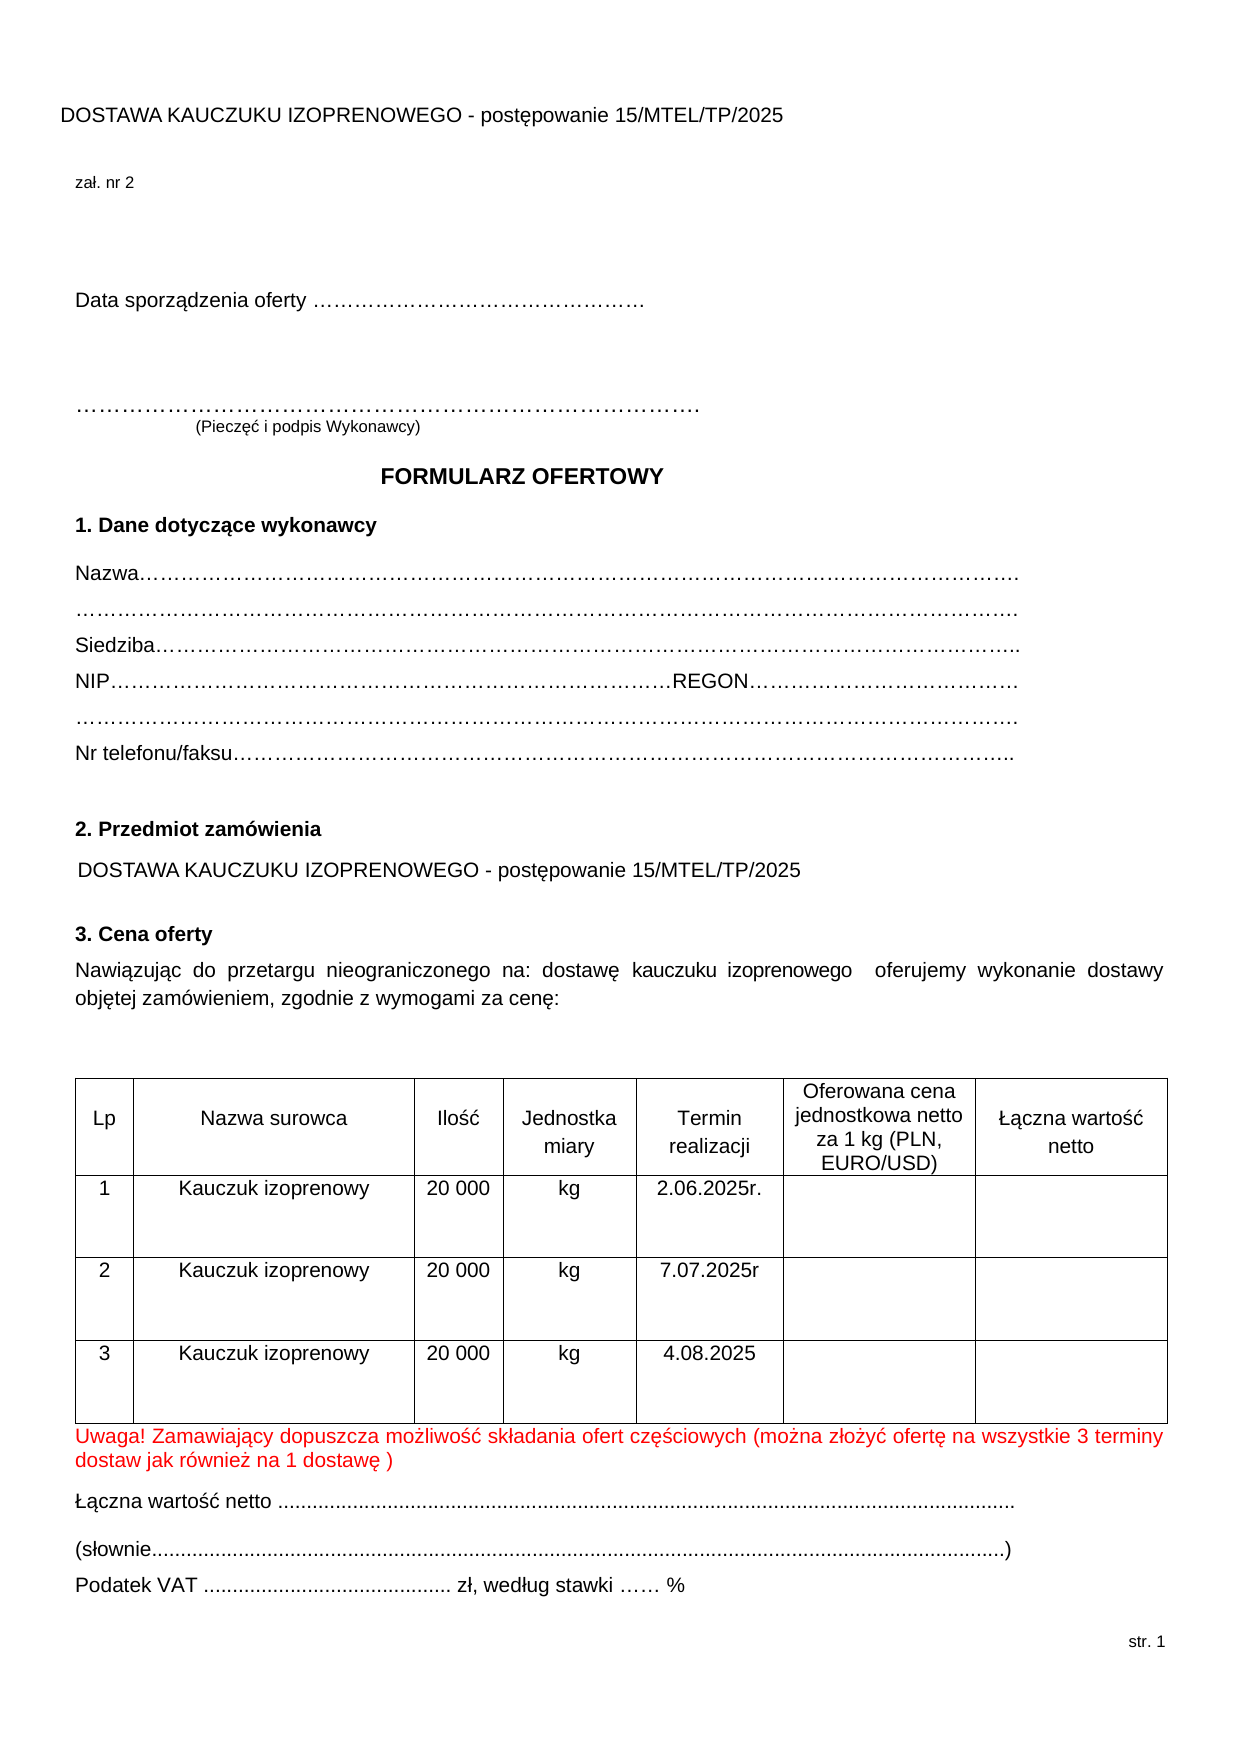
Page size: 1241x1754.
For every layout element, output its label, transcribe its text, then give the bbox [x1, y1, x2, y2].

text ………………………………………………………………………. [75, 391, 1165, 417]
text FORMULARZ OFERTOWY [75, 463, 1165, 489]
table_header Łączna wartość netto [976, 1079, 1167, 1174]
text Nazwa………………………………………………………………………………………………………………. [75, 561, 1165, 585]
text Uwaga! Zamawiający dopuszcza możliwość składania ofert częściowych (można złożyć ofertę na wszystkie 3 terminy dostaw jak również na 1 dostawę ) [75, 1424, 1165, 1472]
table_header Lp [76, 1079, 133, 1174]
text (słownie....................................................................................................................................................) [75, 1537, 1165, 1561]
text Nawiązując do przetargu nieograniczonego na: dostawę kauczuku izoprenowego oferujemy wykonanie dostawy objętej zamówieniem, zgodnie z wymogami za cenę: [75, 958, 1164, 1010]
text ………………………………………………………………………………………………………………………. [75, 597, 1165, 621]
text Data sporządzenia oferty ………………………………………… [75, 288, 1165, 312]
text NIP………………………………………………………………………REGON………………………………… [75, 669, 1165, 693]
table_cell Kauczuk izoprenowy [134, 1258, 414, 1340]
table_cell 20 000 [415, 1258, 503, 1340]
table_cell Kauczuk izoprenowy [134, 1176, 414, 1257]
table_cell 1 [76, 1176, 133, 1257]
text DOSTAWA KAUCZUKU IZOPRENOWEGO - postępowanie 15/MTEL/TP/2025 [60, 858, 1165, 882]
text 1. Dane dotyczące wykonawcy [75, 513, 1165, 537]
text (Pieczęć i podpis Wykonawcy) [75, 417, 1165, 436]
table_cell 2 [76, 1258, 133, 1340]
text ………………………………………………………………………………………………………………………. [75, 704, 1165, 728]
text Podatek VAT ........................................... zł, według stawki …… % [75, 1573, 1165, 1597]
list 2. Przedmiot zamówienia [75, 817, 1165, 841]
text 3. Cena oferty [75, 922, 1165, 946]
table_cell [784, 1341, 975, 1423]
table_cell [784, 1258, 975, 1340]
text Nr telefonu/faksu………………………………………………………………………………………………….. [75, 741, 1165, 764]
table_cell kg [504, 1258, 636, 1340]
table_cell 7.07.2025r [637, 1258, 783, 1340]
table_cell [976, 1258, 1167, 1340]
table_header Termin realizacji [637, 1079, 783, 1174]
table_cell 3 [76, 1341, 133, 1423]
table_cell 4.08.2025 [637, 1341, 783, 1423]
table_cell [976, 1176, 1167, 1257]
table_cell kg [504, 1176, 636, 1257]
table_cell [784, 1176, 975, 1257]
table_cell 20 000 [415, 1176, 503, 1257]
table_cell Kauczuk izoprenowy [134, 1341, 414, 1423]
table_header Ilość [415, 1079, 503, 1174]
table_header Oferowana cena jednostkowa netto za 1 kg (PLN, EURO/USD) [784, 1079, 975, 1174]
table_header Jednostka miary [504, 1079, 636, 1174]
table_cell [976, 1341, 1167, 1423]
table_header Nazwa surowca [134, 1079, 414, 1174]
text Łączna wartość netto ................................................................................................................................ [75, 1488, 1165, 1512]
text Siedziba…………………………………………………………………………………………………………….. [75, 633, 1165, 657]
table_cell 20 000 [415, 1341, 503, 1423]
table_cell kg [504, 1341, 636, 1423]
table_cell 2.06.2025r. [637, 1176, 783, 1257]
